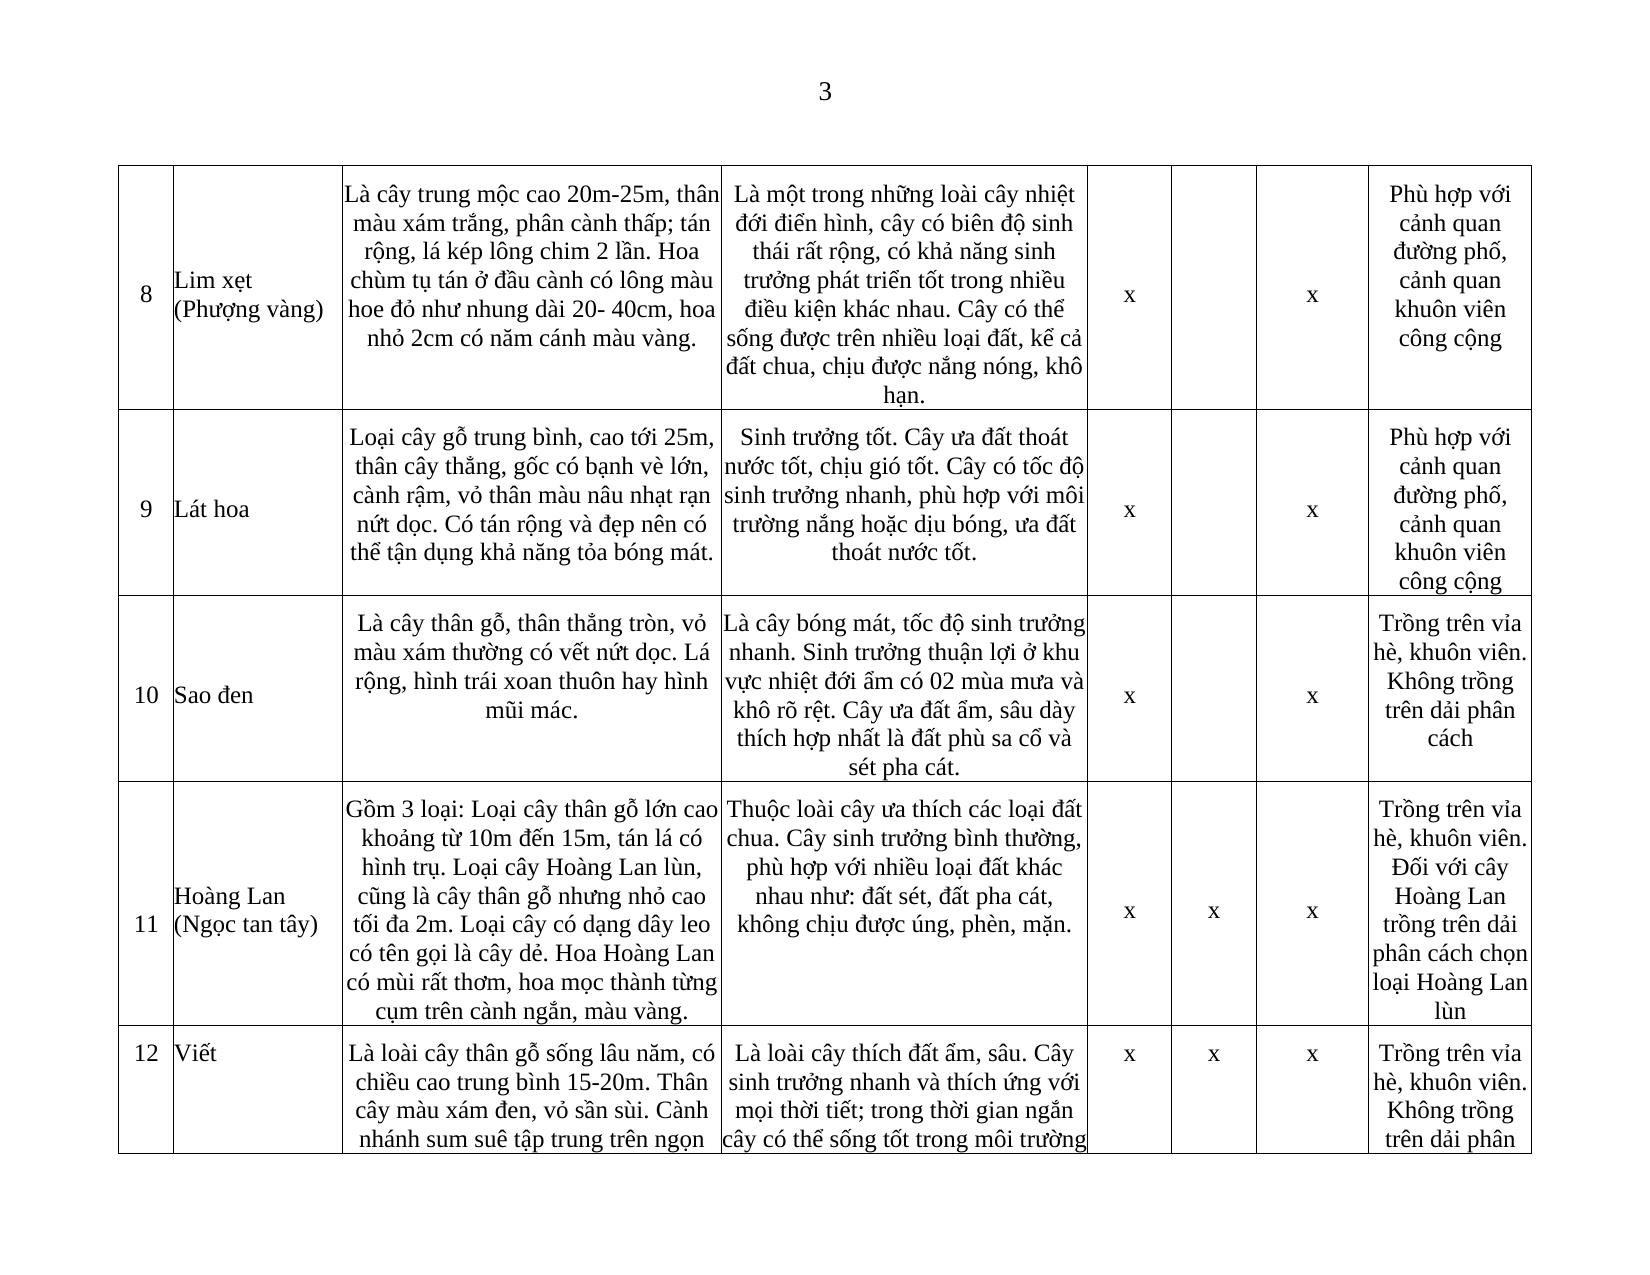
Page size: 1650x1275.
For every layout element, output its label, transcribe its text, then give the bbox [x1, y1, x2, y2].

table_cell Sao đen [174, 596, 342, 781]
table_cell Là cây thân gỗ, thân thẳng tròn, vỏ màu xám thường có vết nứt dọc. Lá rộng, hình trái xoan thuôn hay hình mũi mác. [343, 596, 721, 781]
table_cell Hoàng Lan (Ngọc tan tây) [174, 782, 342, 1024]
table_cell Là cây bóng mát, tốc độ sinh trưởng nhanh. Sinh trưởng thuận lợi ở khu vực nhiệt đới ẩm có 02 mùa mưa và khô rõ rệt. Cây ưa đất ẩm, sâu dày thích hợp nhất là đất phù sa cổ và sét pha cát. [722, 596, 1087, 781]
table_cell Phù hợp với cảnh quan đường phố, cảnh quan khuôn viên công cộng [1369, 410, 1531, 595]
table_cell Thuộc loài cây ưa thích các loại đất chua. Cây sinh trưởng bình thường, phù hợp với nhiều loại đất khác nhau như: đất sét, đất pha cát, không chịu được úng, phèn, mặn. [722, 782, 1087, 1024]
table_cell Là cây trung mộc cao 20m-25m, thân màu xám trắng, phân cành thấp; tán rộng, lá kép lông chim 2 lần. Hoa chùm tụ tán ở đầu cành có lông màu hoe đỏ như nhung dài 20- 40cm, hoa nhỏ 2cm có năm cánh màu vàng. [343, 166, 721, 409]
table_cell 11 [119, 782, 173, 1024]
table_cell x [1257, 596, 1368, 781]
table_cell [1369, 1026, 1531, 1153]
table_cell x [1088, 1026, 1171, 1153]
table_cell x [1088, 596, 1171, 781]
table_cell [1172, 166, 1256, 409]
table_cell x [1257, 1026, 1368, 1153]
table_cell 12 [119, 1026, 173, 1153]
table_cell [343, 1026, 721, 1153]
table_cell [1369, 166, 1531, 409]
table_cell Trồng trên vỉa hè, khuôn viên. Không trồng trên dải phân cách [1369, 596, 1531, 781]
table_cell x [1257, 410, 1368, 595]
table_cell Lim xẹt (Phượng vàng) [174, 166, 342, 409]
table_cell 8 [119, 166, 173, 409]
table_cell x [1172, 1026, 1256, 1153]
table_cell Sinh trưởng tốt. Cây ưa đất thoát nước tốt, chịu gió tốt. Cây có tốc độ sinh trưởng nhanh, phù hợp với môi trường nắng hoặc dịu bóng, ưa đất thoát nước tốt. [722, 410, 1087, 595]
table_cell Lát hoa [174, 410, 342, 595]
table_cell 9 [119, 410, 173, 595]
table_cell x [1088, 410, 1171, 595]
table_cell x [1172, 782, 1256, 1024]
table_cell Trồng trên vỉa hè, khuôn viên. Đối với cây Hoàng Lan trồng trên dải phân cách chọn loại Hoàng Lan lùn [1369, 782, 1531, 1024]
table_cell x [1257, 782, 1368, 1024]
table_cell Là một trong những loài cây nhiệt đới điển hình, cây có biên độ sinh thái rất rộng, có khả năng sinh trưởng phát triển tốt trong nhiều điều kiện khác nhau. Cây có thể sống được trên nhiều loại đất, kể cả đất chua, chịu được nắng nóng, khô hạn. [722, 166, 1087, 409]
table_cell Gồm 3 loại: Loại cây thân gỗ lớn cao khoảng từ 10m đến 15m, tán lá có hình trụ. Loại cây Hoàng Lan lùn, cũng là cây thân gỗ nhưng nhỏ cao tối đa 2m. Loại cây có dạng dây leo có tên gọi là cây dẻ. Hoa Hoàng Lan có mùi rất thơm, hoa mọc thành từng cụm trên cành ngắn, màu vàng. [343, 782, 721, 1024]
table_cell Loại cây gỗ trung bình, cao tới 25m, thân cây thẳng, gốc có bạnh vè lớn, cành rậm, vỏ thân màu nâu nhạt rạn nứt dọc. Có tán rộng và đẹp nên có thể tận dụng khả năng tỏa bóng mát. [343, 410, 721, 595]
table_cell [1172, 596, 1256, 781]
table_cell x [1257, 166, 1368, 409]
table_cell [1172, 410, 1256, 595]
table_cell x [1088, 166, 1171, 409]
table_cell x [1088, 782, 1171, 1024]
table_cell 10 [119, 596, 173, 781]
table_cell Viết [174, 1026, 342, 1153]
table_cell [722, 1026, 1087, 1153]
